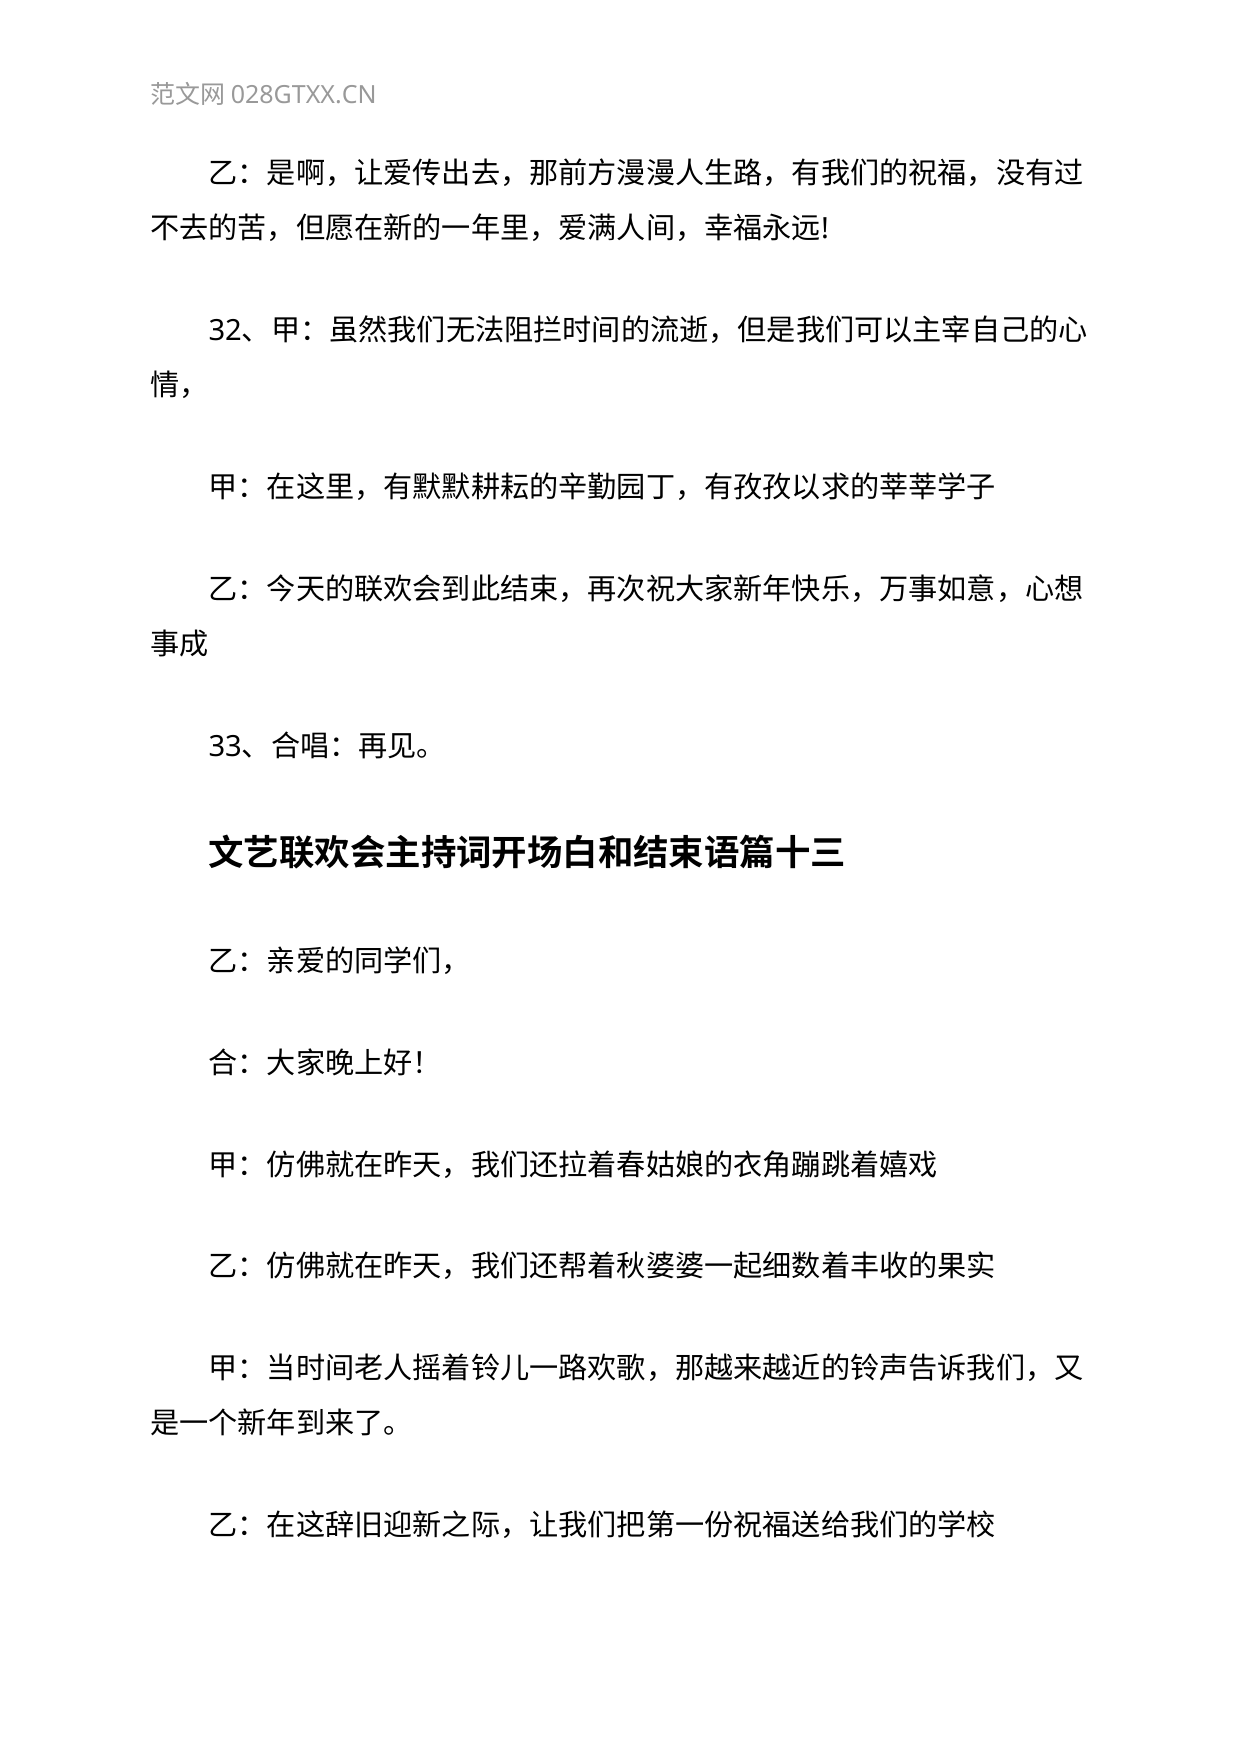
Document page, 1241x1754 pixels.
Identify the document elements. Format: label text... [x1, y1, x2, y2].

text 乙：仿佛就在昨天，我们还帮着秋婆婆一起细数着丰收的果实 [150, 1243, 1090, 1285]
text 32、甲：虽然我们无法阻拦时间的流逝，但是我们可以主宰自己的心情， [150, 307, 1090, 404]
text 33、合唱：再见。 [150, 722, 1090, 764]
text 乙：是啊，让爱传出去，那前方漫漫人生路，有我们的祝福，没有过不去的苦，但愿在新的一年里，爱满人间，幸福永远! [150, 150, 1090, 247]
text 甲：在这里，有默默耕耘的辛勤园丁，有孜孜以求的莘莘学子 [150, 464, 1090, 506]
text 甲：仿佛就在昨天，我们还拉着春姑娘的衣角蹦跳着嬉戏 [150, 1141, 1090, 1183]
text 合：大家晚上好！ [150, 1039, 1090, 1082]
text 甲：当时间老人摇着铃儿一路欢歌，那越来越近的铃声告诉我们，又是一个新年到来了。 [150, 1344, 1090, 1442]
text 乙：今天的联欢会到此结束，再次祝大家新年快乐，万事如意，心想事成 [150, 565, 1090, 663]
text 乙：在这辞旧迎新之际，让我们把第一份祝福送给我们的学校 [150, 1501, 1090, 1543]
text 文艺联欢会主持词开场白和结束语篇十三 [150, 824, 1090, 875]
text 乙：亲爱的同学们， [150, 937, 1090, 980]
